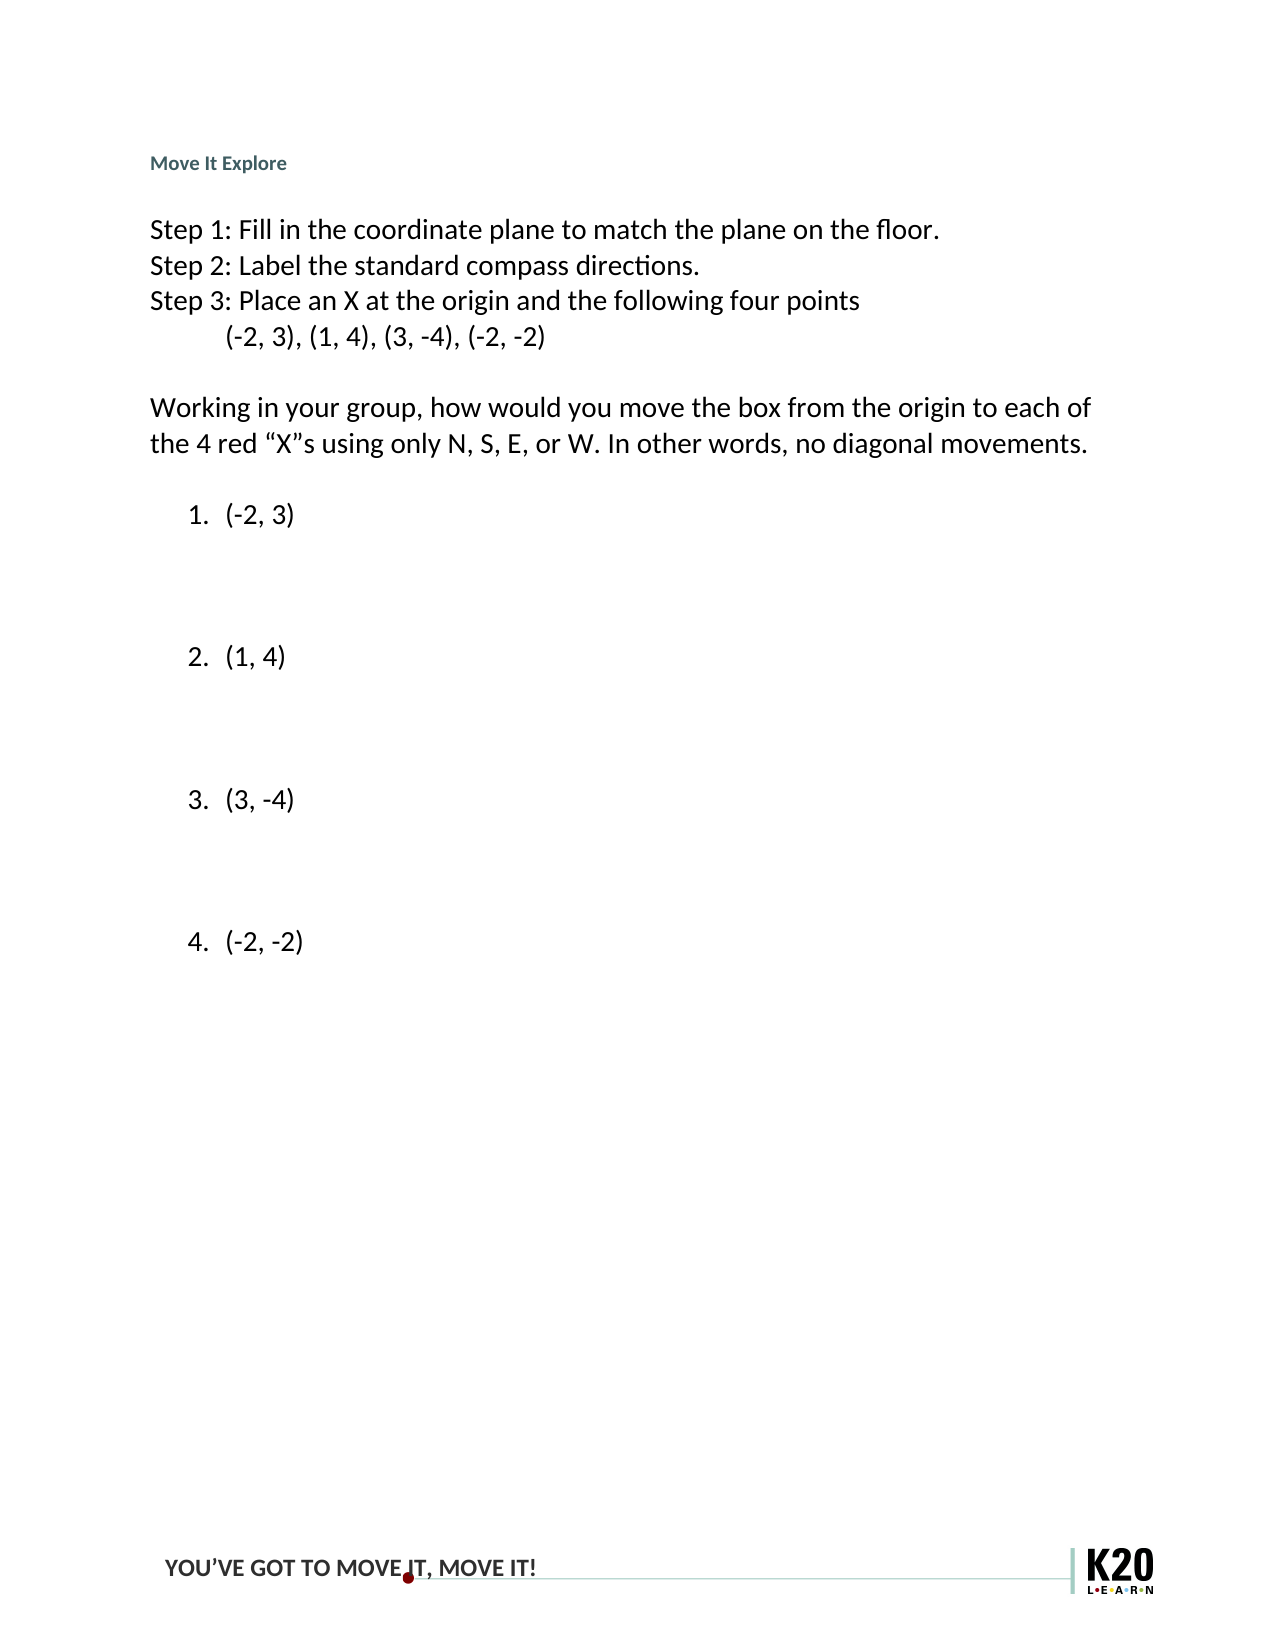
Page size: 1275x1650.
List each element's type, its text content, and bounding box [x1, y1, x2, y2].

text Step 1: Fill in the coordinate plane to match the plane on the floor. [150, 211, 1125, 247]
list (3, -4) [187, 781, 1125, 817]
text Move It Explore [150, 150, 1125, 175]
list (-2, -2) [187, 923, 1125, 959]
text Working in your group, how would you move the box from the origin to each of the 4 red “X”s using only N, S, E, or W. In other words, no diagonal movements. [150, 389, 1125, 460]
text (-2, 3), (1, 4), (3, -4), (-2, -2) [150, 318, 1125, 353]
list (-2, 3) [187, 496, 1125, 532]
text Step 2: Label the standard compass directions. [150, 247, 1125, 282]
text Step 3: Place an X at the origin and the following four points [150, 282, 1125, 318]
list (1, 4) [187, 638, 1125, 674]
picture [402, 1545, 1153, 1597]
